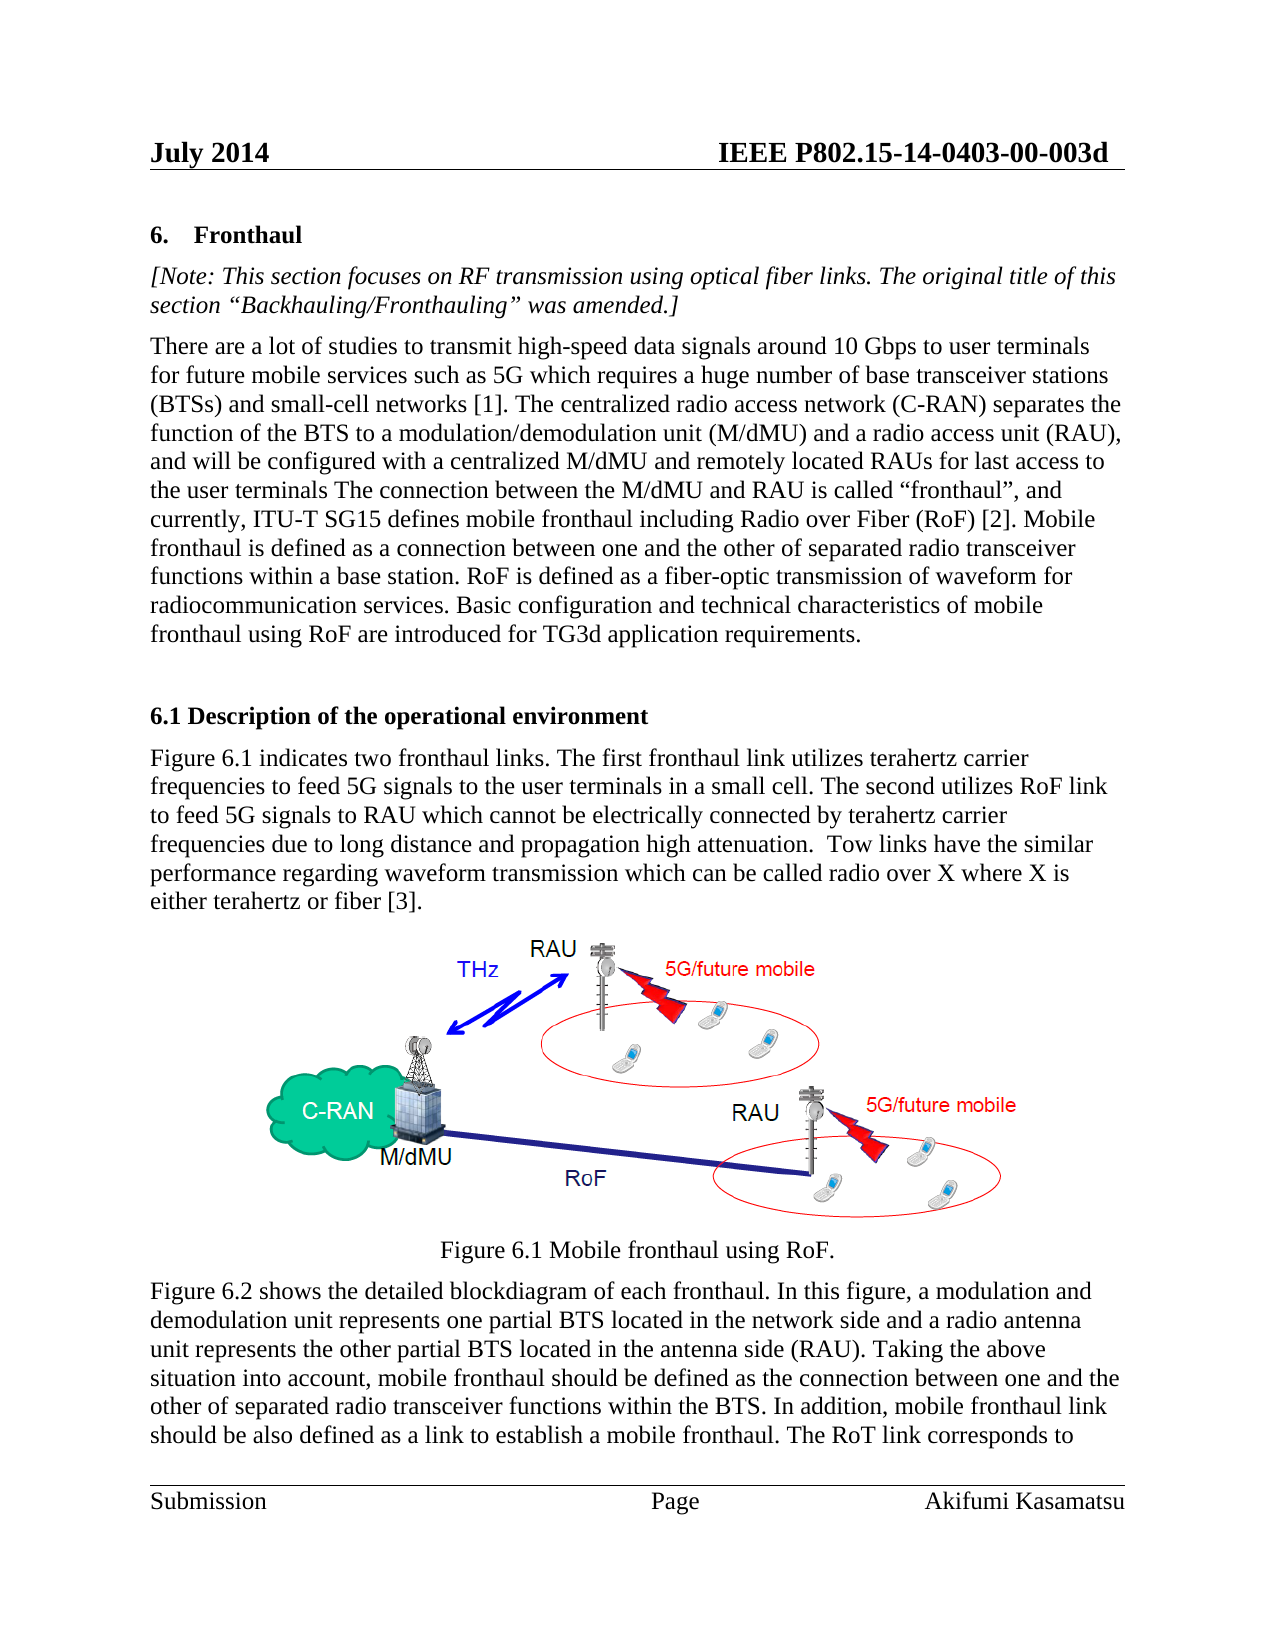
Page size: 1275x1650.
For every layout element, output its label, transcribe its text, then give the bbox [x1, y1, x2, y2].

text Figure 6.1 Mobile fronthaul using RoF. [150, 1235, 1125, 1264]
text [150, 1276, 1125, 1449]
text Figure 6.1 indicates two fronthaul links. The first fronthaul link utilizes terahertz carrier frequencies to feed 5G signals to the user terminals in a small cell. The second utilizes RoF link to feed 5G signals to RAU which cannot be electrically connected by terahertz carrier frequencies due to long distance and propagation high attenuation. Tow links have the similar performance regarding waveform transmission which can be called radio over X where X is either terahertz or fiber [3]. [150, 743, 1125, 915]
text 6.1 Description of the operational environment [150, 701, 1125, 730]
text 6. Fronthaul [150, 220, 1125, 249]
text [Note: This section focuses on RF transmission using optical fiber links. The original title of this section “Backhauling/Fronthauling” was amended.] [150, 261, 1125, 319]
text There are a lot of studies to transmit high-speed data signals around 10 Gbps to user terminals for future mobile services such as 5G which requires a huge number of base transceiver stations (BTSs) and small-cell networks [1]. The centralized radio access network (C-RAN) separates the function of the BTS to a modulation/demodulation unit (M/dMU) and a radio access unit (RAU), and will be configured with a centralized M/dMU and remotely located RAUs for last access to the user terminals The connection between the M/dMU and RAU is called “fronthaul”, and currently, ITU-T SG15 defines mobile fronthaul including Radio over Fiber (RoF) [2]. Mobile fronthaul is defined as a connection between one and the other of separated radio transceiver functions within a base station. RoF is defined as a fiber-optic transmission of waveform for radiocommunication services. Basic configuration and technical characteristics of mobile fronthaul using RoF are introduced for TG3d application requirements. [150, 331, 1125, 648]
